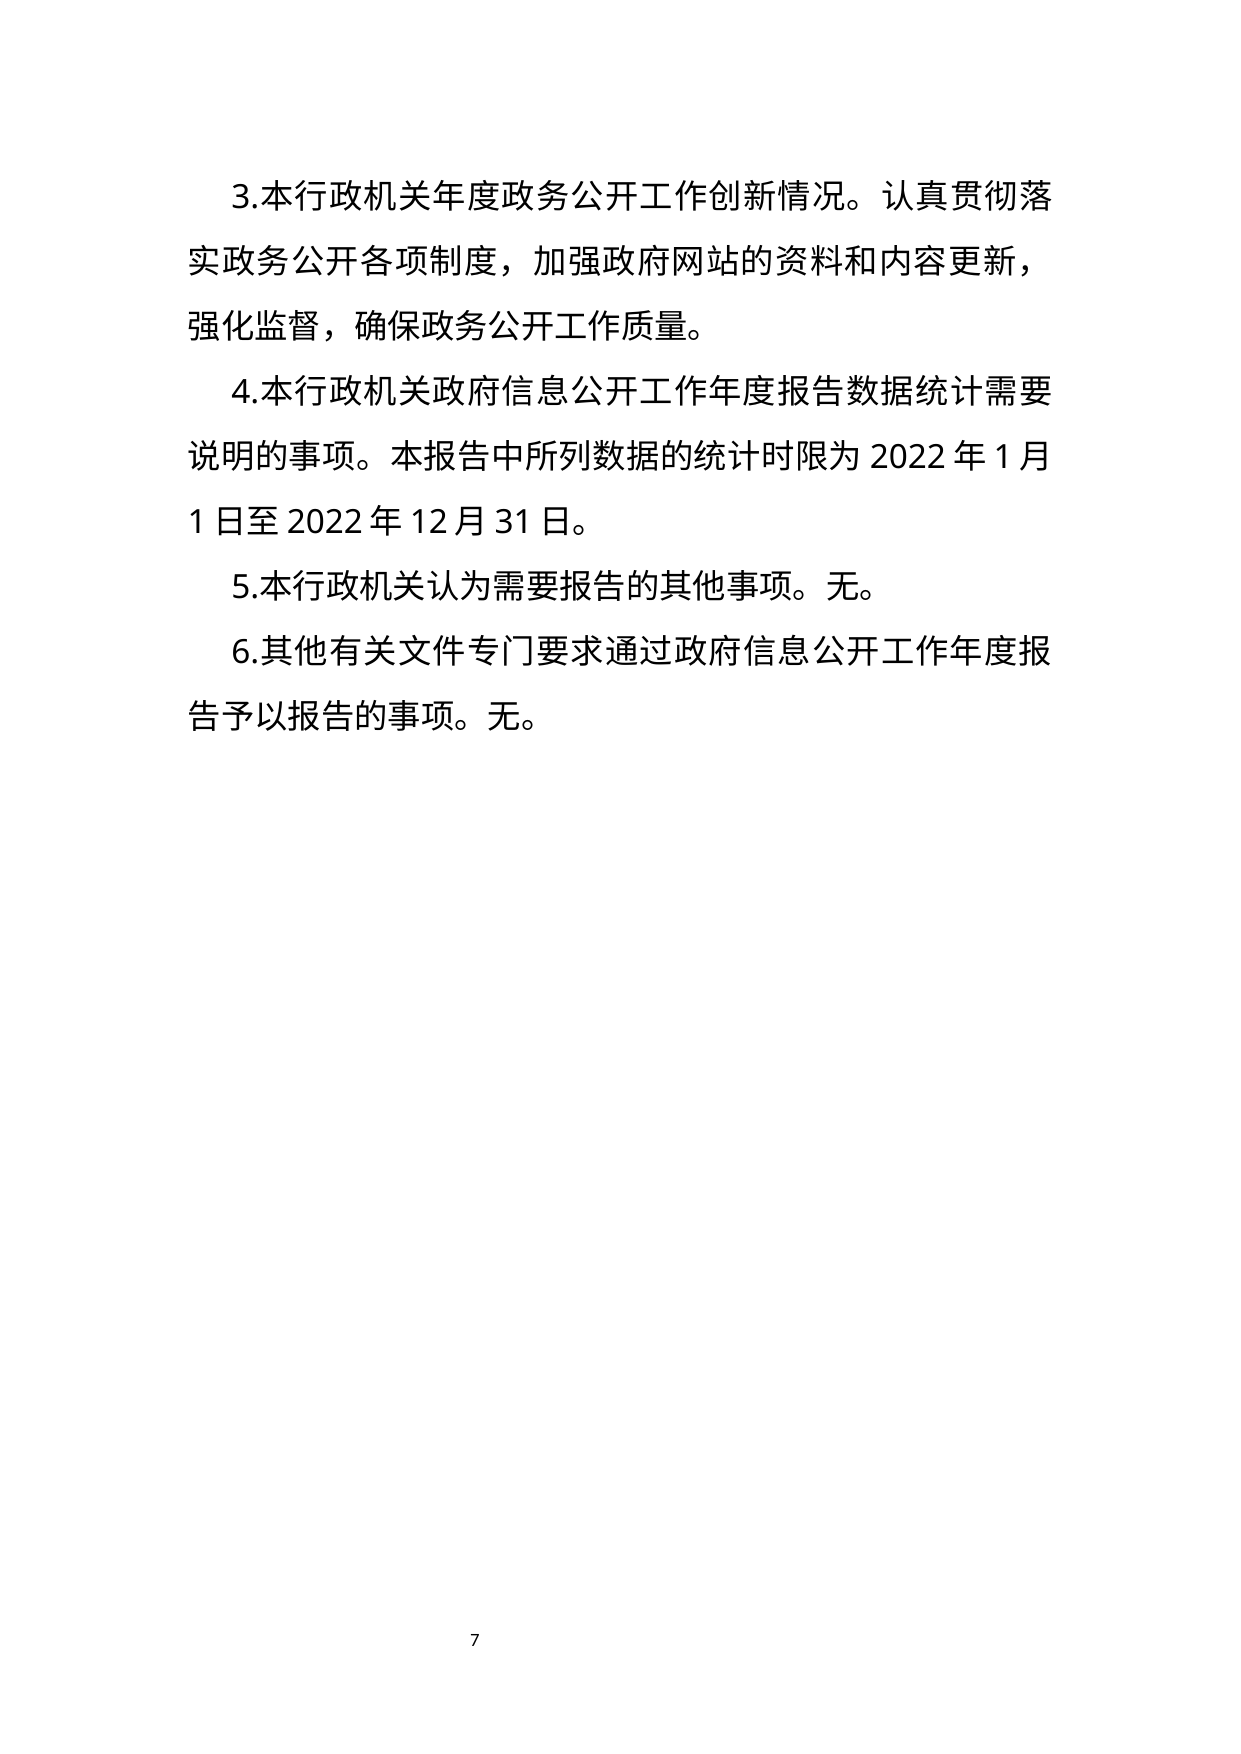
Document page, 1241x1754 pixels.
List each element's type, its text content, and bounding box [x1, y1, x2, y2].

text 3.本行政机关年度政务公开工作创新情况。认真贯彻落实政务公开各项制度，加强政府网站的资料和内容更新，强化监督，确保政务公开工作质量。 [187, 162, 1053, 357]
text 6.其他有关文件专门要求通过政府信息公开工作年度报告予以报告的事项。无。 [187, 617, 1053, 747]
text 5.本行政机关认为需要报告的其他事项。无。 [187, 552, 1053, 617]
text 4.本行政机关政府信息公开工作年度报告数据统计需要说明的事项。本报告中所列数据的统计时限为2022年1月1日至2022年12月31日。 [187, 357, 1053, 552]
